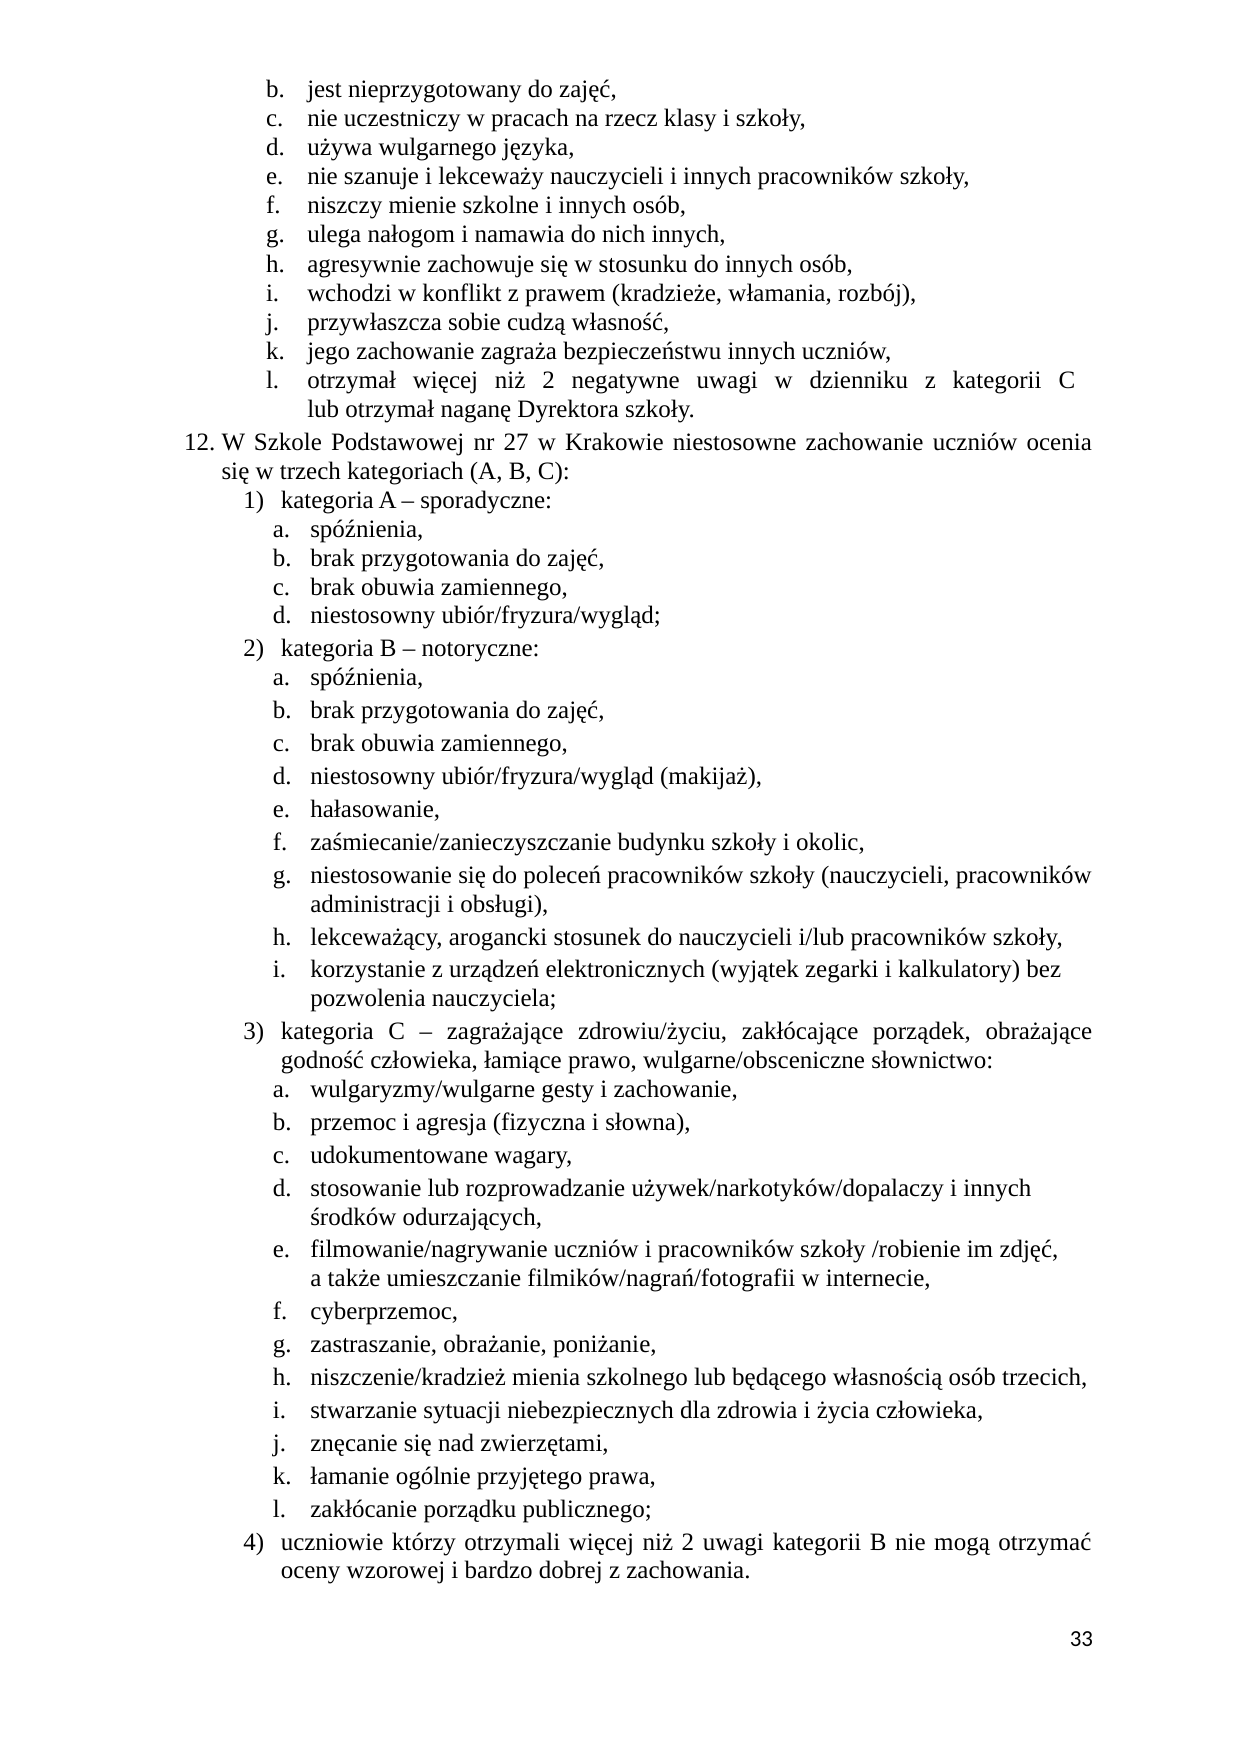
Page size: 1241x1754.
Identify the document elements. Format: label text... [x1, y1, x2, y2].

list zastraszanie, obrażanie, poniżanie, [273, 1329, 1093, 1358]
list hałasowanie, [273, 794, 1093, 823]
list agresywnie zachowuje się w stosunku do innych osób, [266, 249, 1093, 277]
list uczniowie którzy otrzymali więcej niż 2 uwagi kategorii B nie mogą otrzymać oceny wzorowej i bardzo dobrej z zachowania. [243, 1527, 1093, 1584]
list ulega nałogom i namawia do nich innych, [266, 219, 1093, 248]
list niestosowanie się do poleceń pracowników szkoły (nauczycieli, pracowników administracji i obsługi), [273, 860, 1093, 917]
list nie uczestniczy w pracach na rzecz klasy i szkoły, [266, 103, 1093, 132]
list brak obuwia zamiennego, [273, 572, 1093, 600]
list W Szkole Podstawowej nr 27 w Krakowie niestosowne zachowanie uczniów ocenia się w trzech kategoriach (A, B, C): [184, 427, 1093, 484]
list udokumentowane wagary, [273, 1140, 1093, 1169]
list niestosowny ubiór/fryzura/wygląd (makijaż), [273, 761, 1093, 790]
list niszczenie/kradzież mienia szkolnego lub będącego własnością osób trzecich, [273, 1362, 1093, 1391]
list spóźnienia, [273, 514, 1093, 543]
list brak obuwia zamiennego, [273, 728, 1093, 757]
list zakłócanie porządku publicznego; [273, 1494, 1093, 1522]
list przemoc i agresja (fizyczna i słowna), [273, 1107, 1093, 1136]
list spóźnienia, [273, 662, 1093, 691]
list filmowanie/nagrywanie uczniów i pracowników szkoły /robienie im zdjęć, a także umieszczanie filmików/nagrań/fotografii w internecie, [273, 1234, 1093, 1292]
list kategoria A – sporadyczne: [243, 485, 1093, 514]
list cyberprzemoc, [273, 1296, 1093, 1325]
list korzystanie z urządzeń elektronicznych (wyjątek zegarki i kalkulatory) bez pozwolenia nauczyciela; [273, 954, 1093, 1012]
list otrzymał więcej niż 2 negatywne uwagi w dzienniku z kategorii C lub otrzymał naganę Dyrektora szkoły. [266, 365, 1093, 423]
list wchodzi w konflikt z prawem (kradzieże, włamania, rozbój), [266, 278, 1093, 307]
list używa wulgarnego języka, [266, 132, 1093, 161]
list niestosowny ubiór/fryzura/wygląd; [273, 600, 1093, 629]
list niszczy mienie szkolne i innych osób, [266, 190, 1093, 219]
list kategoria B – notoryczne: [243, 633, 1093, 662]
list lekceważący, arogancki stosunek do nauczycieli i/lub pracowników szkoły, [273, 922, 1093, 950]
list wulgaryzmy/wulgarne gesty i zachowanie, [273, 1074, 1093, 1103]
list zaśmiecanie/zanieczyszczanie budynku szkoły i okolic, [273, 827, 1093, 856]
list stosowanie lub rozprowadzanie używek/narkotyków/dopalaczy i innych środków odurzających, [273, 1173, 1093, 1230]
list znęcanie się nad zwierzętami, [273, 1428, 1093, 1457]
list kategoria C – zagrażające zdrowiu/życiu, zakłócające porządek, obrażające godność człowieka, łamiące prawo, wulgarne/obsceniczne słownictwo: [243, 1016, 1093, 1074]
list przywłaszcza sobie cudzą własność, [266, 307, 1093, 336]
list brak przygotowania do zajęć, [273, 543, 1093, 572]
list jest nieprzygotowany do zajęć, [266, 74, 1093, 102]
list brak przygotowania do zajęć, [273, 695, 1093, 724]
list stwarzanie sytuacji niebezpiecznych dla zdrowia i życia człowieka, [273, 1395, 1093, 1424]
list jego zachowanie zagraża bezpieczeństwu innych uczniów, [266, 336, 1093, 365]
list nie szanuje i lekceważy nauczycieli i innych pracowników szkoły, [266, 161, 1093, 190]
list łamanie ogólnie przyjętego prawa, [273, 1461, 1093, 1489]
